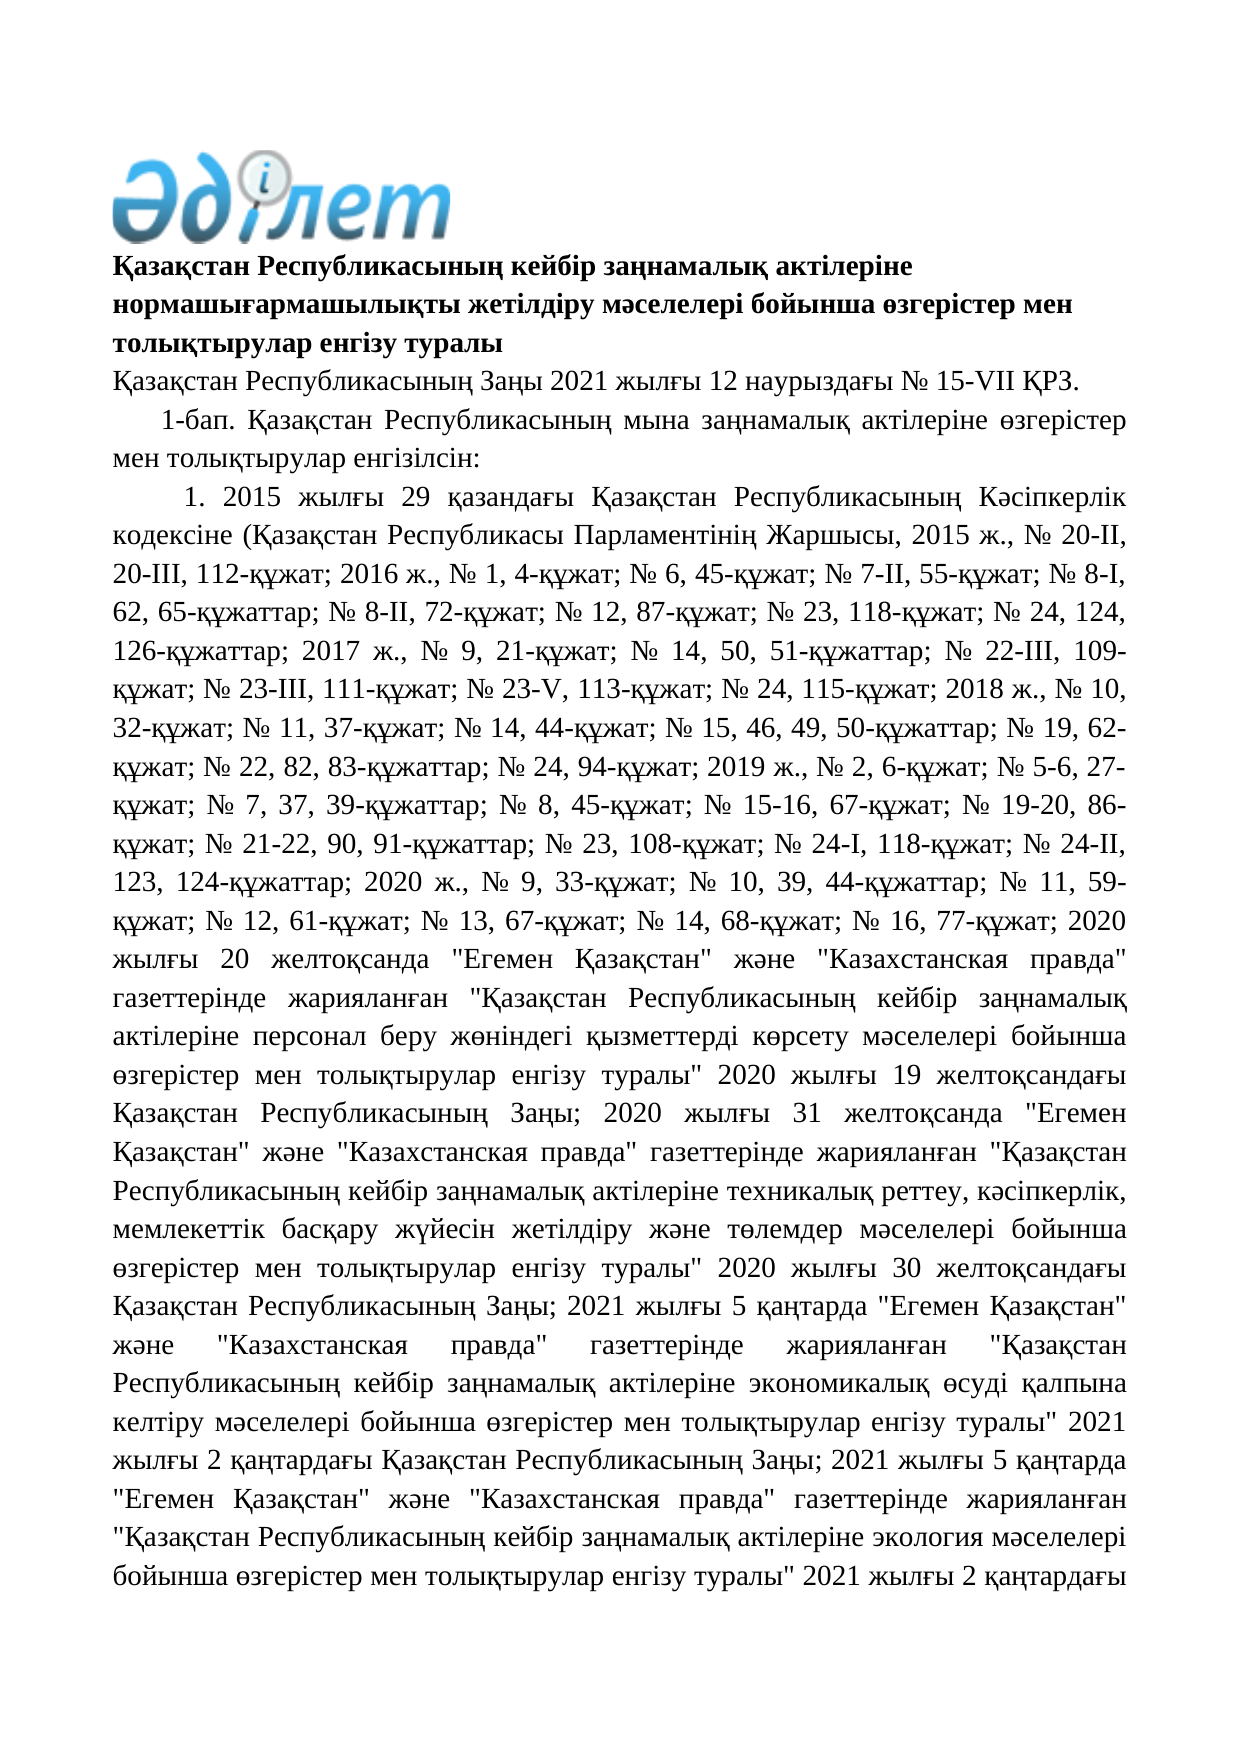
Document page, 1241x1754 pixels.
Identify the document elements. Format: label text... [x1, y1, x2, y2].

text 1-бап. Қазақстан Республикасының мына заңнамалық актілеріне өзгерістер мен толықтырулар енгізілсін: [112, 402, 1128, 474]
text Қазақстан Республикасының кейбір заңнамалық актілеріне нормашығармашылықты жетілдіру мәселелері бойынша өзгерістер мен толықтырулар енгізу туралы [112, 248, 1128, 358]
picture [112, 150, 451, 244]
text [112, 479, 1128, 1592]
text Қазақстан Республикасының Заңы 2021 жылғы 12 наурыздағы № 15-VII ҚРЗ. [112, 363, 1128, 397]
